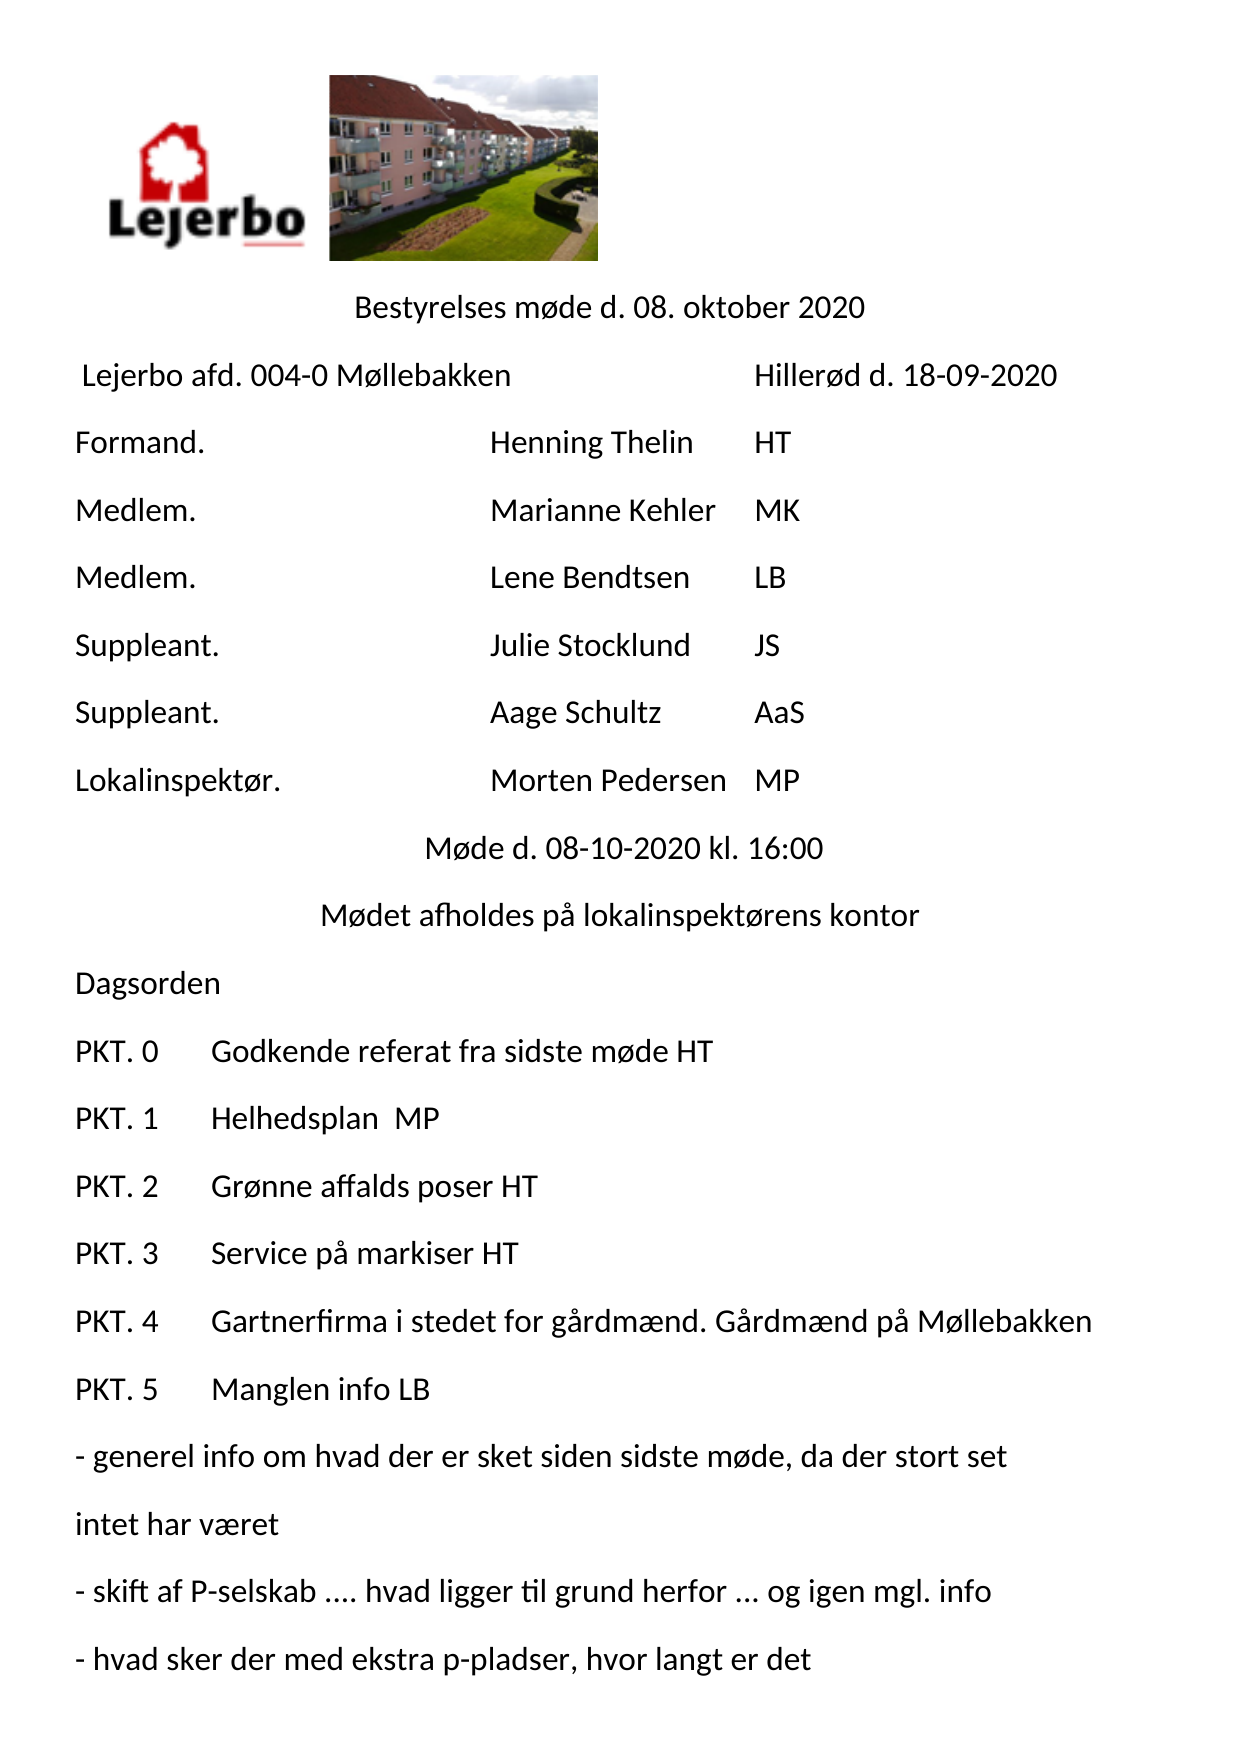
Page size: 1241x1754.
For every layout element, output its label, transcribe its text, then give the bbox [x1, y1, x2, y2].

text intet har været [75, 1503, 1165, 1543]
text Mødet afholdes på lokalinspektørens kontor [75, 894, 1165, 935]
text PKT. 2 Grønne affalds poser HT [75, 1165, 1165, 1206]
text - generel info om hvad der er sket siden sidste møde, da der stort set [75, 1435, 1165, 1476]
text Lokalinspektør. Morten Pedersen MP [75, 759, 1165, 800]
text Lejerbo afd. 004-0 Møllebakken Hillerød d. 18-09-2020 [75, 353, 1165, 394]
text Møde d. 08-10-2020 kl. 16:00 [75, 827, 1165, 867]
text Bestyrelses møde d. 08. oktober 2020 [211, 286, 1165, 327]
text Medlem. Marianne Kehler MK [75, 489, 1165, 529]
text Medlem. Lene Bendtsen LB [75, 556, 1165, 597]
picture [75, 75, 598, 261]
text Dagsorden [75, 962, 1165, 1003]
text PKT. 0 Godkende referat fra sidste møde HT [75, 1029, 1165, 1070]
text Suppleant. Aage Schultz AaS [75, 692, 1165, 732]
text PKT. 3 Service på markiser HT [75, 1232, 1165, 1273]
text - skift af P-selskab .... hvad ligger til grund herfor ... og igen mgl. info [75, 1570, 1165, 1611]
text PKT. 1 Helhedsplan MP [75, 1097, 1165, 1138]
text Formand. Henning Thelin HT [75, 421, 1165, 462]
text Suppleant. Julie Stocklund JS [75, 624, 1165, 665]
text PKT. 5 Manglen info LB [75, 1368, 1165, 1408]
text PKT. 4 Gartnerfirma i stedet for gårdmænd. Gårdmænd på Møllebakken [75, 1300, 1165, 1341]
text - hvad sker der med ekstra p-pladser, hvor langt er det [75, 1638, 1165, 1679]
